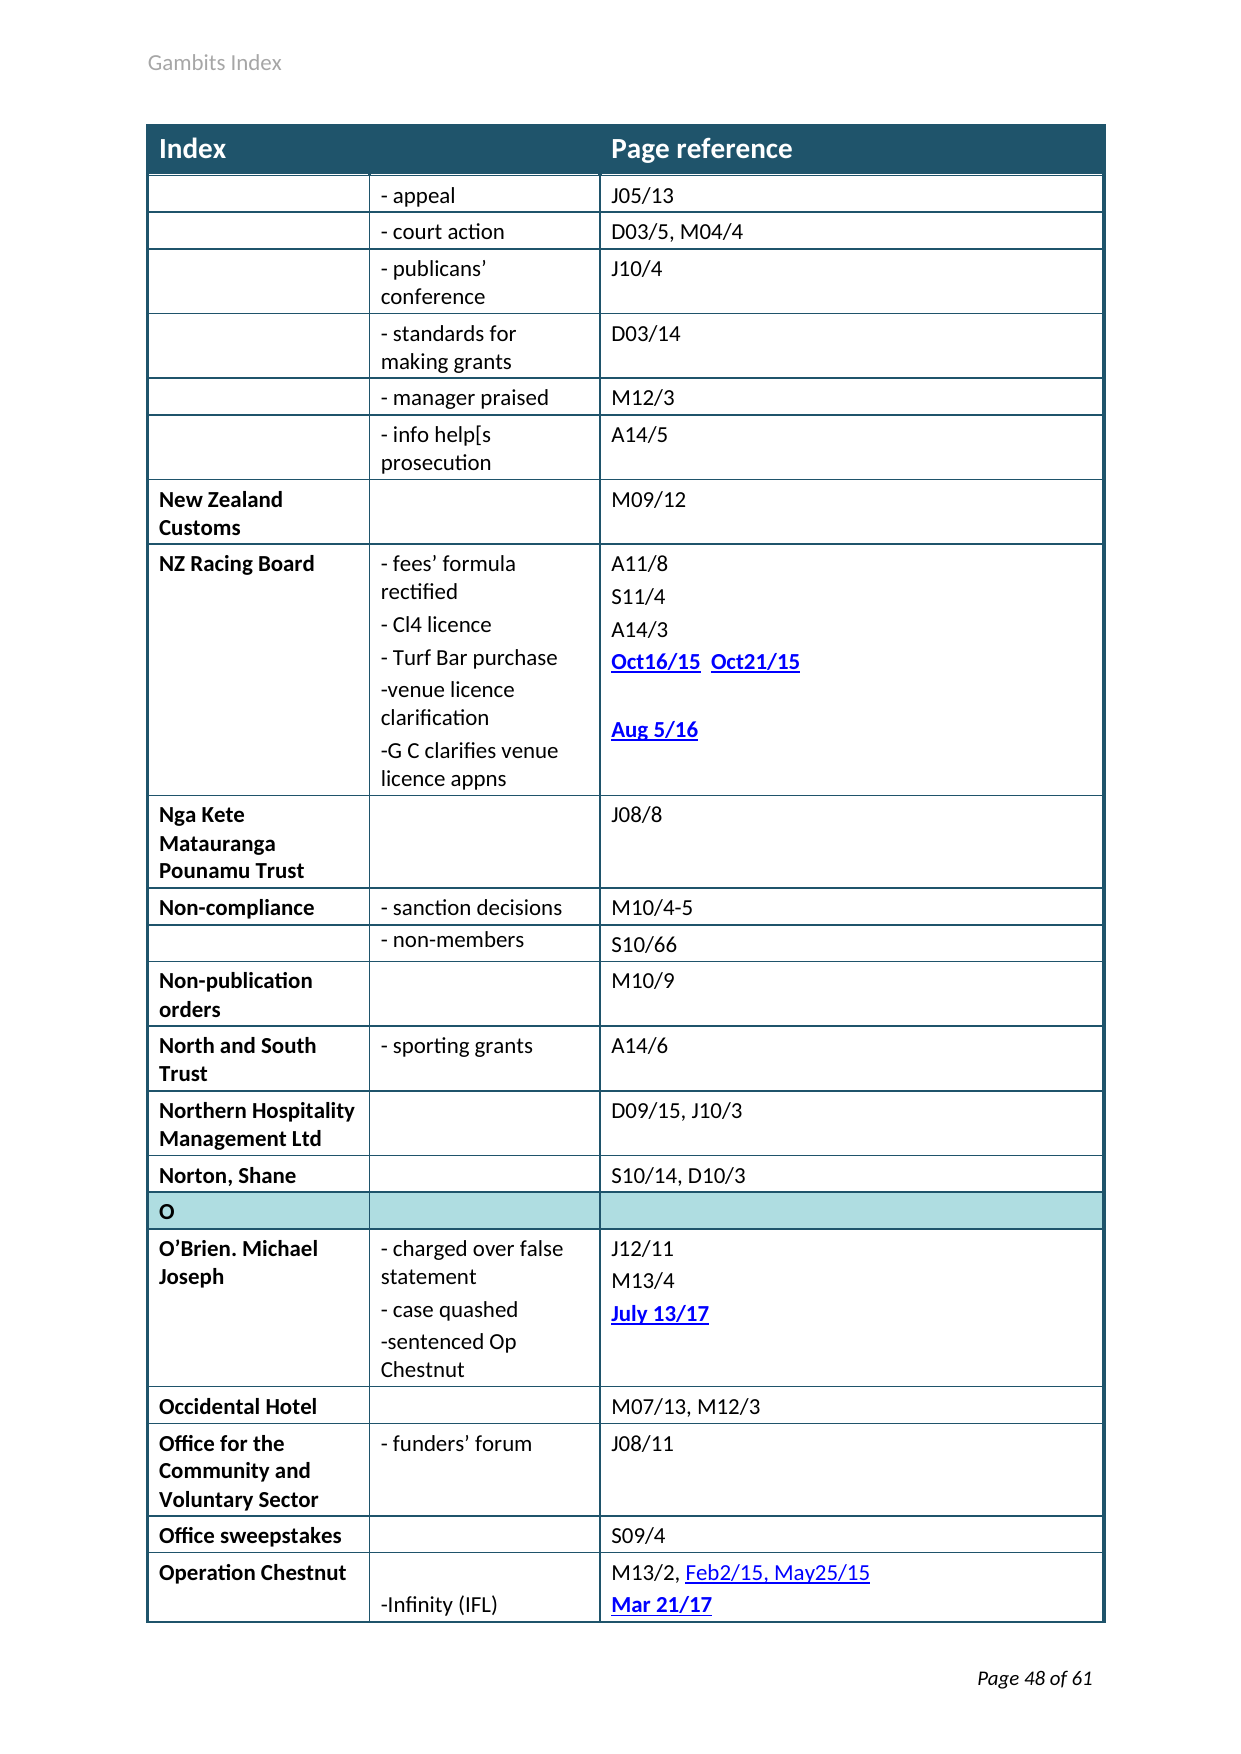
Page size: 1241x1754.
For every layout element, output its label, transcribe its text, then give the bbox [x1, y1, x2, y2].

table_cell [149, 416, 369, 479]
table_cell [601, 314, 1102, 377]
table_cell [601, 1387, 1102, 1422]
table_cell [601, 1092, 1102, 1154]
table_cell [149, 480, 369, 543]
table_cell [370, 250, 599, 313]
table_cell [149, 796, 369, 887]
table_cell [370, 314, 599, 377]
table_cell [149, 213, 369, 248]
table_header [371, 126, 598, 174]
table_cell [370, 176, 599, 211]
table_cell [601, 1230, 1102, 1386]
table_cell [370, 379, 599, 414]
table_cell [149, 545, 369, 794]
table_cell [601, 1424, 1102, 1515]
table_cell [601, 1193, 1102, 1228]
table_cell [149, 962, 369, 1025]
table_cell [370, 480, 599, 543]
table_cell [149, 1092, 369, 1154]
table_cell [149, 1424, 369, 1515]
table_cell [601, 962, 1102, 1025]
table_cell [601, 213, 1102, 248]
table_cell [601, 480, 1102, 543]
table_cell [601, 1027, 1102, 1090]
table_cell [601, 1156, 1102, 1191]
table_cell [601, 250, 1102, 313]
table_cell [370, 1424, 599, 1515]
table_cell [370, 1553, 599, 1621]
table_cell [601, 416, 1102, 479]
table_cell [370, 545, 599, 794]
table_header Index [149, 126, 368, 174]
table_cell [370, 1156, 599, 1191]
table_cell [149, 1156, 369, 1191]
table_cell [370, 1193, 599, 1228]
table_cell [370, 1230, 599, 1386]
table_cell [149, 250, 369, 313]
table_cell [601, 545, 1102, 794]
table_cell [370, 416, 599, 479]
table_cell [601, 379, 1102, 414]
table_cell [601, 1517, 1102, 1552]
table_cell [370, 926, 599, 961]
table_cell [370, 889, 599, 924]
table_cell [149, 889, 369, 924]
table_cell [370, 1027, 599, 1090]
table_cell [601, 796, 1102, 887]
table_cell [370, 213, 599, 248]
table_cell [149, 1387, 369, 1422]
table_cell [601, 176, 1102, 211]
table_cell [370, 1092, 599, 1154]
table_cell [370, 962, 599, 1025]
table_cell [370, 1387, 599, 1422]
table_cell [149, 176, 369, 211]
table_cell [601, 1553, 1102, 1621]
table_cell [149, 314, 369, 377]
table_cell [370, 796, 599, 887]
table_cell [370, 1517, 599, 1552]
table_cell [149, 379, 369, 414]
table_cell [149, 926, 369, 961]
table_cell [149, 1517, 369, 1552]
table_header Page reference [602, 126, 1102, 174]
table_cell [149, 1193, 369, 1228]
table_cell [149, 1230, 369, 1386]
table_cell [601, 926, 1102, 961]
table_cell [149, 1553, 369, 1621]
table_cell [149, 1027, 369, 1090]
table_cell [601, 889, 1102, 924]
